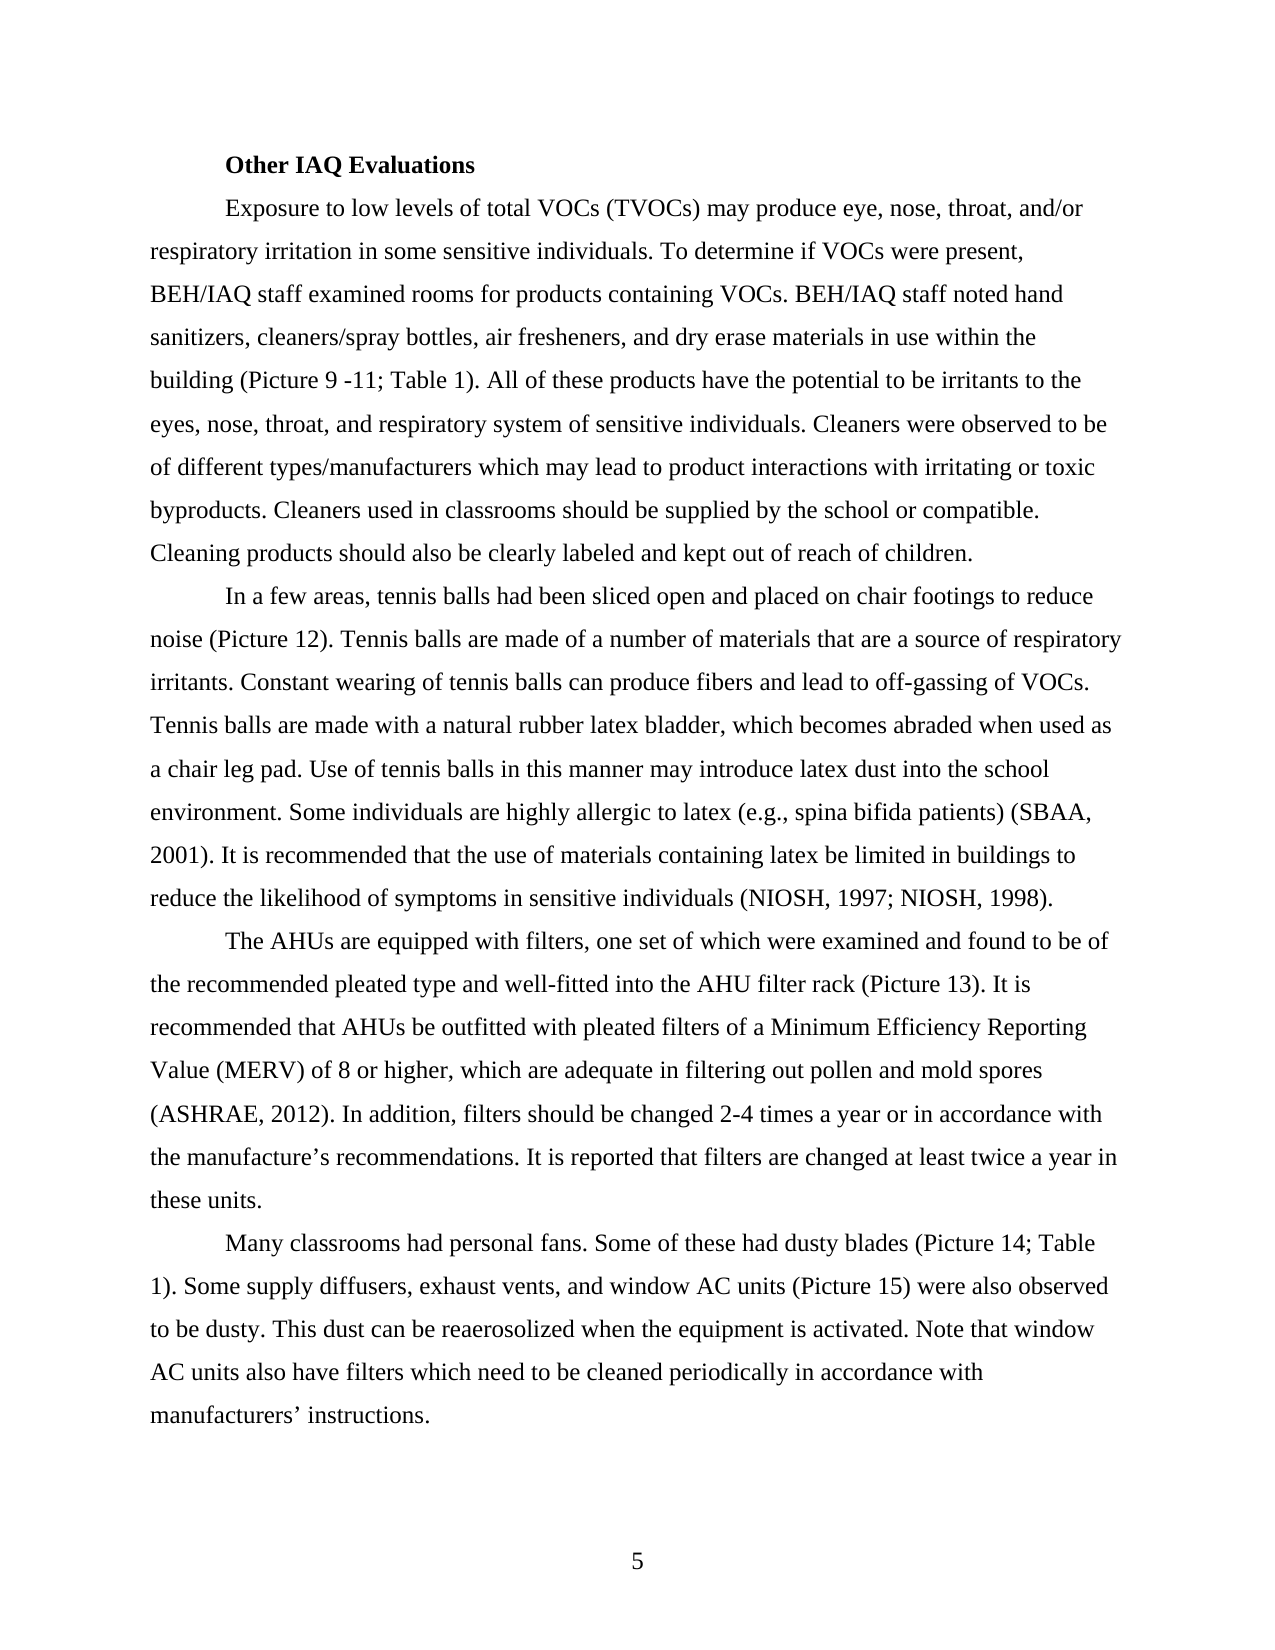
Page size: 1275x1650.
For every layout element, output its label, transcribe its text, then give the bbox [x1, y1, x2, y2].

text In a few areas, tennis balls had been sliced open and placed on chair footings to reduce noise (Picture 12). Tennis balls are made of a number of materials that are a source of respiratory irritants. Constant wearing of tennis balls can produce fibers and lead to off-gassing of VOCs. Tennis balls are made with a natural rubber latex bladder, which becomes abraded when used as a chair leg pad. Use of tennis balls in this manner may introduce latex dust into the school environment. Some individuals are highly allergic to latex (e.g., spina bifida patients) (SBAA, 2001). It is recommended that the use of materials containing latex be limited in buildings to reduce the likelihood of symptoms in sensitive individuals (NIOSH, 1997; NIOSH, 1998). [150, 581, 1125, 912]
subtitle Other IAQ Evaluations [150, 150, 1125, 179]
text Many classrooms had personal fans. Some of these had dusty blades (Picture 14; Table 1). Some supply diffusers, exhaust vents, and window AC units (Picture 15) were also observed to be dusty. This dust can be reaerosolized when the equipment is activated. Note that window AC units also have filters which need to be cleaned periodically in accordance with manufacturers’ instructions. [150, 1228, 1125, 1429]
text Exposure to low levels of total VOCs (TVOCs) may produce eye, nose, throat, and/or respiratory irritation in some sensitive individuals. To determine if VOCs were present, BEH/IAQ staff examined rooms for products containing VOCs. BEH/IAQ staff noted hand sanitizers, cleaners/spray bottles, air fresheners, and dry erase materials in use within the building (Picture 9 -11; Table 1). All of these products have the potential to be irritants to the eyes, nose, throat, and respiratory system of sensitive individuals. Cleaners were observed to be of different types/manufacturers which may lead to product interactions with irritating or toxic byproducts. Cleaners used in classrooms should be supplied by the school or compatible. Cleaning products should also be clearly labeled and kept out of reach of children. [150, 193, 1125, 567]
text The AHUs are equipped with filters, one set of which were examined and found to be of the recommended pleated type and well-fitted into the AHU filter rack (Picture 13). It is recommended that AHUs be outfitted with pleated filters of a Minimum Efficiency Reporting Value (MERV) of 8 or higher, which are adequate in filtering out pollen and mold spores (ASHRAE, 2012). In addition, filters should be changed 2-4 times a year or in accordance with the manufacture’s recommendations. It is reported that filters are changed at least twice a year in these units. [150, 926, 1125, 1214]
